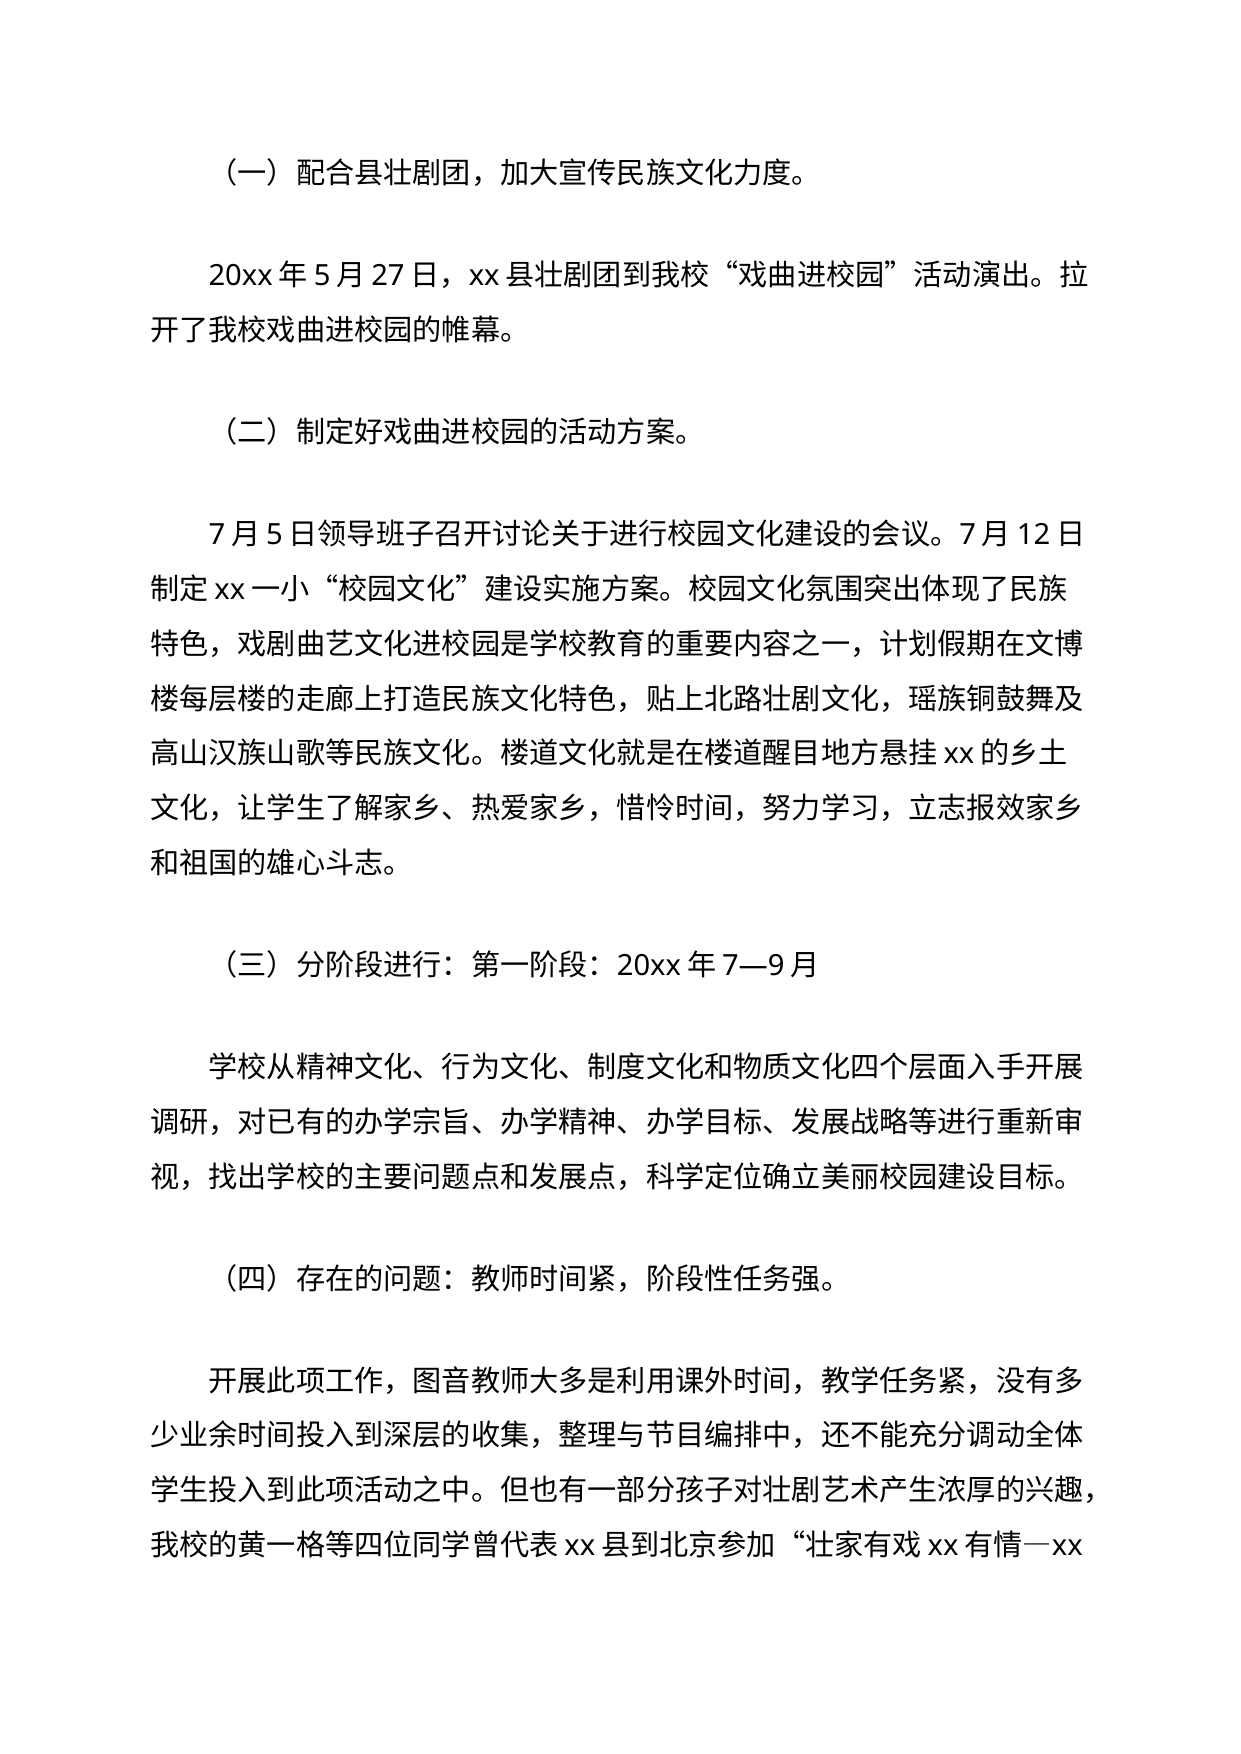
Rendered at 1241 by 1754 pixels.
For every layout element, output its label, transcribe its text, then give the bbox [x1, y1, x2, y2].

text （一）配合县壮剧团，加大宣传民族文化力度。 [150, 150, 1090, 192]
text （四）存在的问题：教师时间紧，阶段性任务强。 [150, 1255, 1090, 1298]
text 学校从精神文化、行为文化、制度文化和物质文化四个层面入手开展调研，对已有的办学宗旨、办学精神、办学目标、发展战略等进行重新审视，找出学校的主要问题点和发展点，科学定位确立美丽校园建设目标。 [150, 1044, 1090, 1196]
text （二）制定好戏曲进校园的活动方案。 [150, 408, 1090, 451]
text 20xx年5月27日，xx县壮剧团到我校“戏曲进校园”活动演出。拉开了我校戏曲进校园的帷幕。 [150, 252, 1090, 349]
text （三）分阶段进行：第一阶段：20xx年7—9月 [150, 942, 1090, 984]
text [150, 1357, 1090, 1564]
text 7月5日领导班子召开讨论关于进行校园文化建设的会议。7月12日制定xx一小“校园文化”建设实施方案。校园文化氛围突出体现了民族特色，戏剧曲艺文化进校园是学校教育的重要内容之一，计划假期在文博楼每层楼的走廊上打造民族文化特色，贴上北路壮剧文化，瑶族铜鼓舞及高山汉族山歌等民族文化。楼道文化就是在楼道醒目地方悬挂xx的乡土文化，让学生了解家乡、热爱家乡，惜怜时间，努力学习，立志报效家乡和祖国的雄心斗志。 [150, 510, 1090, 882]
